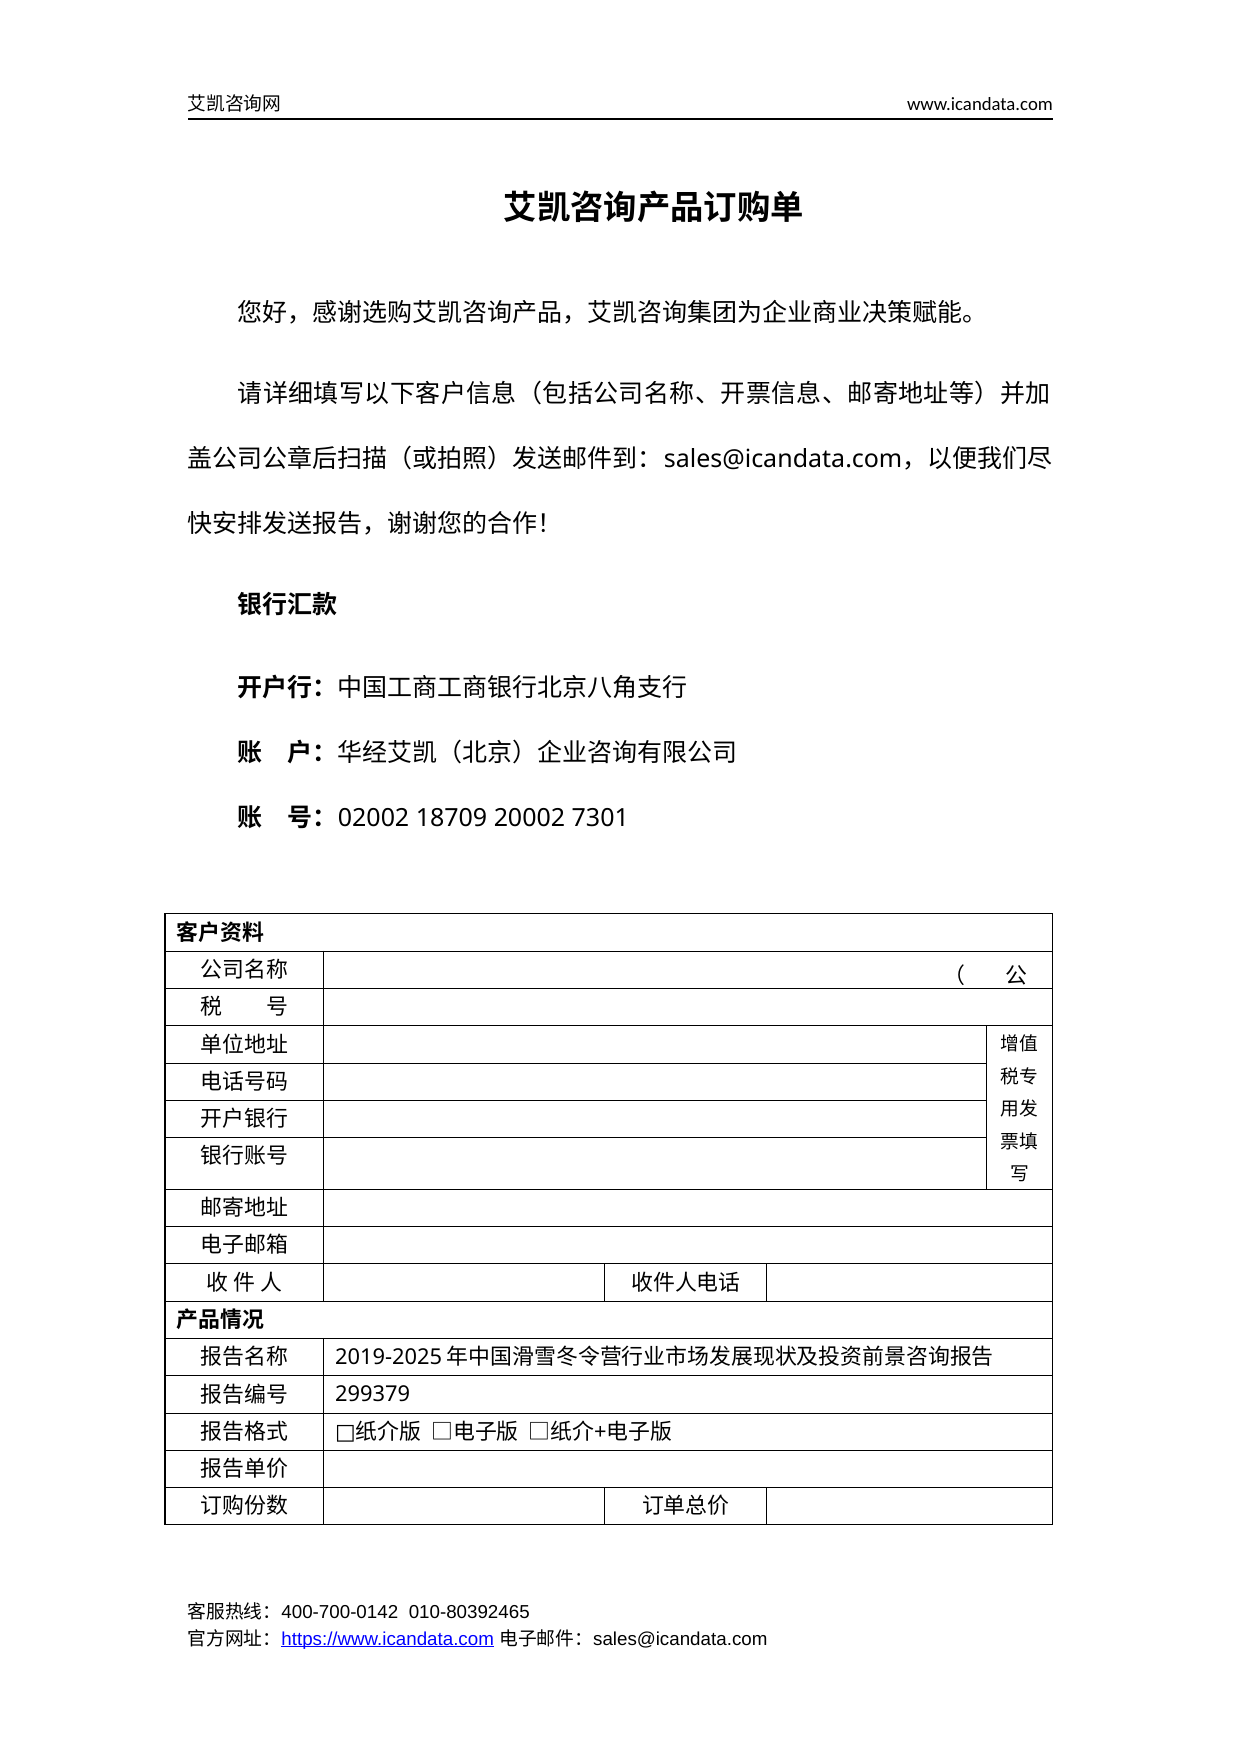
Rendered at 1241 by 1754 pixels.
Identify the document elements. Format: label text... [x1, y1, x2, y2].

table_cell [324, 1227, 1052, 1263]
table_cell [324, 989, 1052, 1025]
text 账 号：02002 18709 20002 7301 [187, 783, 1053, 848]
table_cell [767, 1264, 1052, 1301]
table_cell 公司名称 [166, 952, 323, 988]
table_cell 报告编号 [166, 1376, 323, 1412]
table_cell 299379 [324, 1376, 1052, 1412]
table_cell 收 件 人 [166, 1264, 323, 1301]
table_cell [324, 952, 1052, 988]
table_cell 产品情况 [166, 1302, 1052, 1338]
table_cell [324, 1451, 1052, 1487]
table_cell 报告单价 [166, 1451, 323, 1487]
table_cell 单位地址 [166, 1026, 323, 1062]
table_cell 税 号 [166, 989, 323, 1025]
text 您好，感谢选购艾凯咨询产品，艾凯咨询集团为企业商业决策赋能。 [187, 278, 1053, 343]
table_cell 银行账号 [166, 1138, 323, 1189]
text 艾凯咨询产品订购单 [187, 172, 1053, 237]
table_cell [324, 1064, 986, 1100]
text 账 户：华经艾凯（北京）企业咨询有限公司 [187, 718, 1053, 783]
table_cell 电话号码 [166, 1064, 323, 1100]
text 请详细填写以下客户信息（包括公司名称、开票信息、邮寄地址等）并加盖公司公章后扫描（或拍照）发送邮件到：sales@icandata.com，以便我们尽快安排发送报告，谢谢您的合作！ [187, 359, 1053, 554]
table_cell 开户银行 [166, 1101, 323, 1137]
table_cell [767, 1488, 1052, 1524]
table_cell 2019-2025年中国滑雪冬令营行业市场发展现状及投资前景咨询报告 [324, 1339, 1052, 1375]
table_cell 订单总价 [605, 1488, 766, 1524]
table_cell [324, 1488, 604, 1524]
table_cell 订购份数 [166, 1488, 323, 1524]
table_cell 邮寄地址 [166, 1190, 323, 1226]
text 开户行：中国工商工商银行北京八角支行 [187, 653, 1053, 718]
table_cell 增值税专用发票填写 [987, 1026, 1052, 1189]
text 银行汇款 [187, 570, 1053, 635]
table_cell [324, 1026, 986, 1062]
table_cell [324, 1101, 986, 1137]
table_cell [324, 1264, 604, 1301]
table_cell 报告格式 [166, 1414, 323, 1450]
table_cell [324, 1138, 986, 1189]
table_cell 电子邮箱 [166, 1227, 323, 1263]
table_header 客户资料 [166, 914, 1052, 951]
table_cell [324, 1190, 1052, 1226]
table_cell 报告名称 [166, 1339, 323, 1375]
table_cell 收件人电话 [605, 1264, 766, 1301]
table_cell □纸介版 □电子版 □纸介+电子版 [324, 1414, 1052, 1450]
